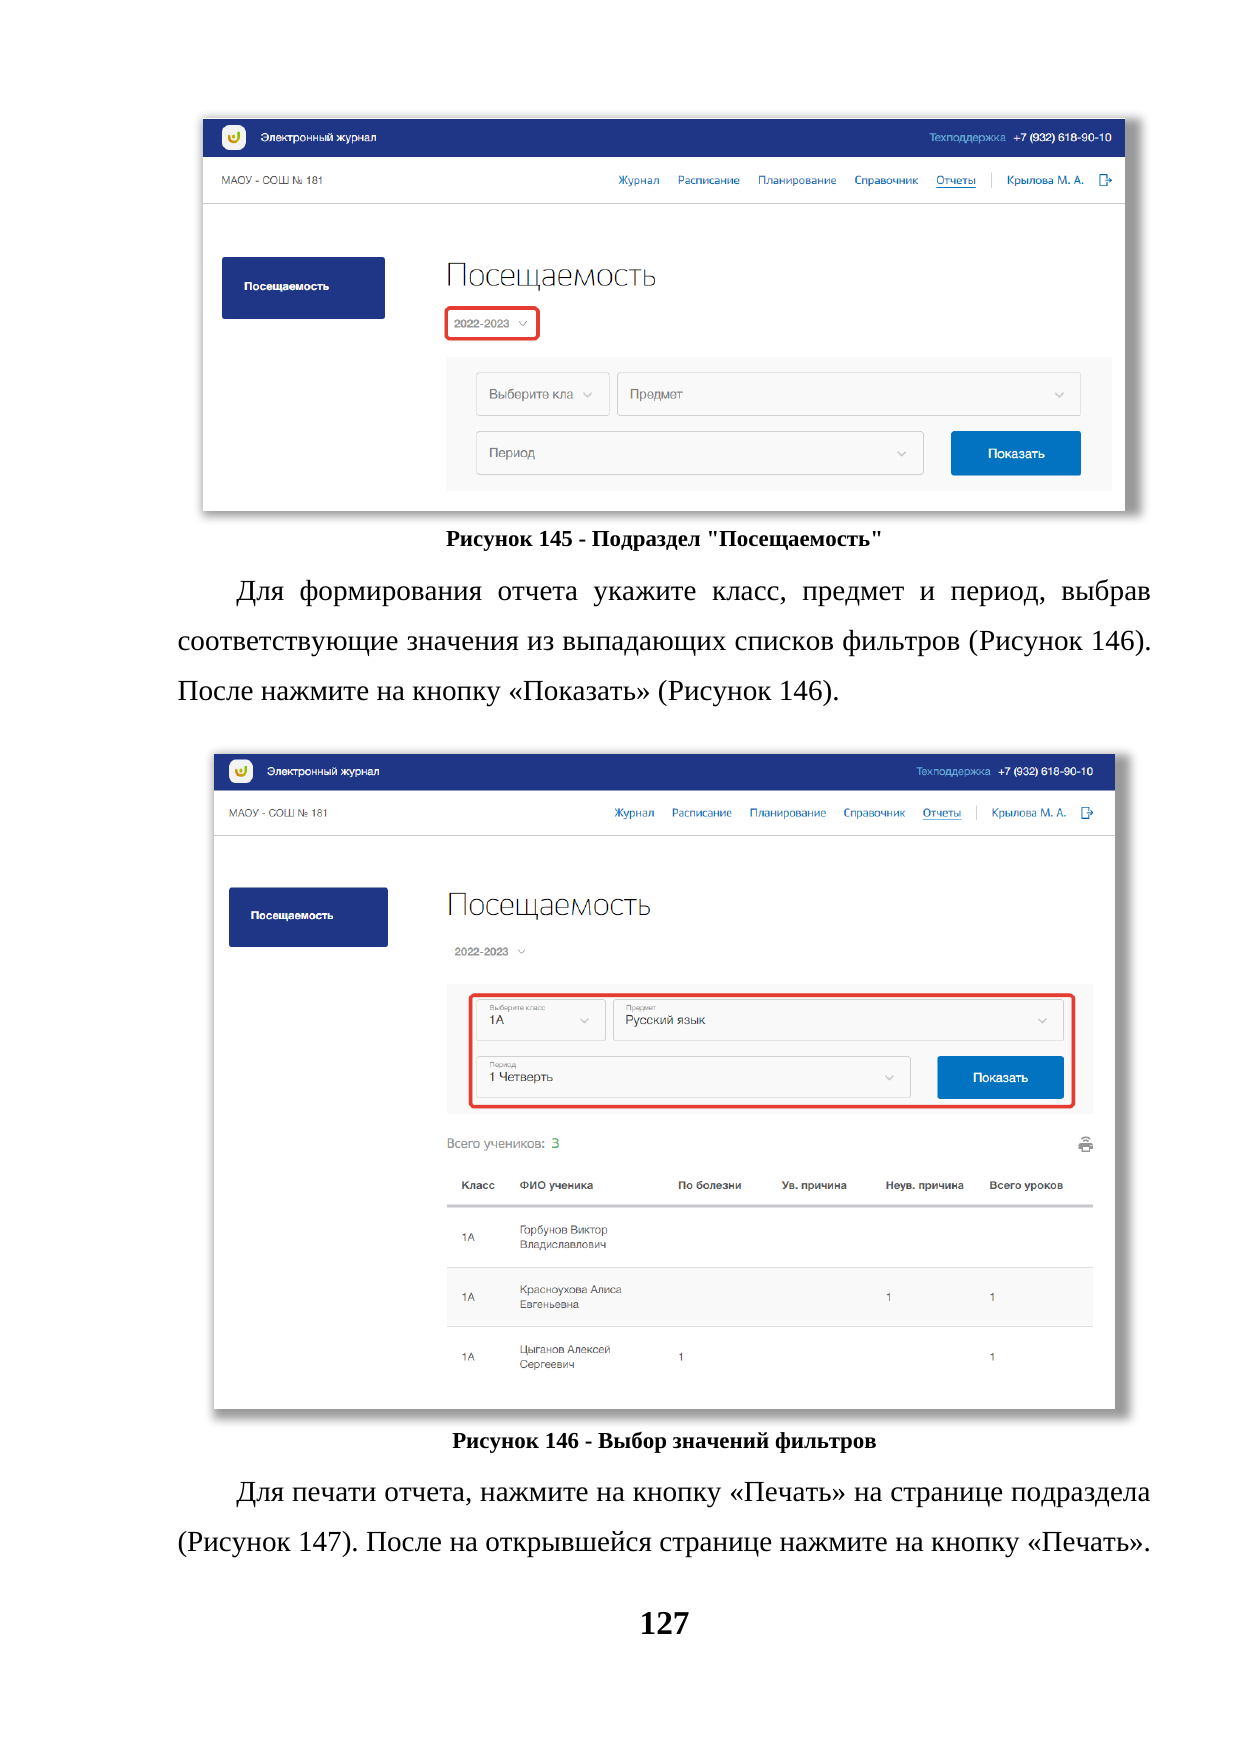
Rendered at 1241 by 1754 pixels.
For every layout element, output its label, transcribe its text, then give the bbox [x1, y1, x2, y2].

text Рисунок 146 - Выбор значений фильтров [177, 1427, 1152, 1453]
text Для формирования отчета укажите класс, предмет и период, выбрав соответствующие значения из выпадающих списков фильтров (Рисунок 146). После нажмите на кнопку «Показать» (Рисунок 146). [177, 573, 1152, 707]
text Рисунок 145 - Подраздел "Посещаемость" [177, 526, 1152, 552]
text Для печати отчета, нажмите на кнопку «Печать» на странице подраздела (Рисунок 147). После на открывшейся странице нажмите на кнопку «Печать». [177, 1474, 1152, 1558]
picture [214, 754, 1115, 1409]
picture [203, 118, 1125, 511]
